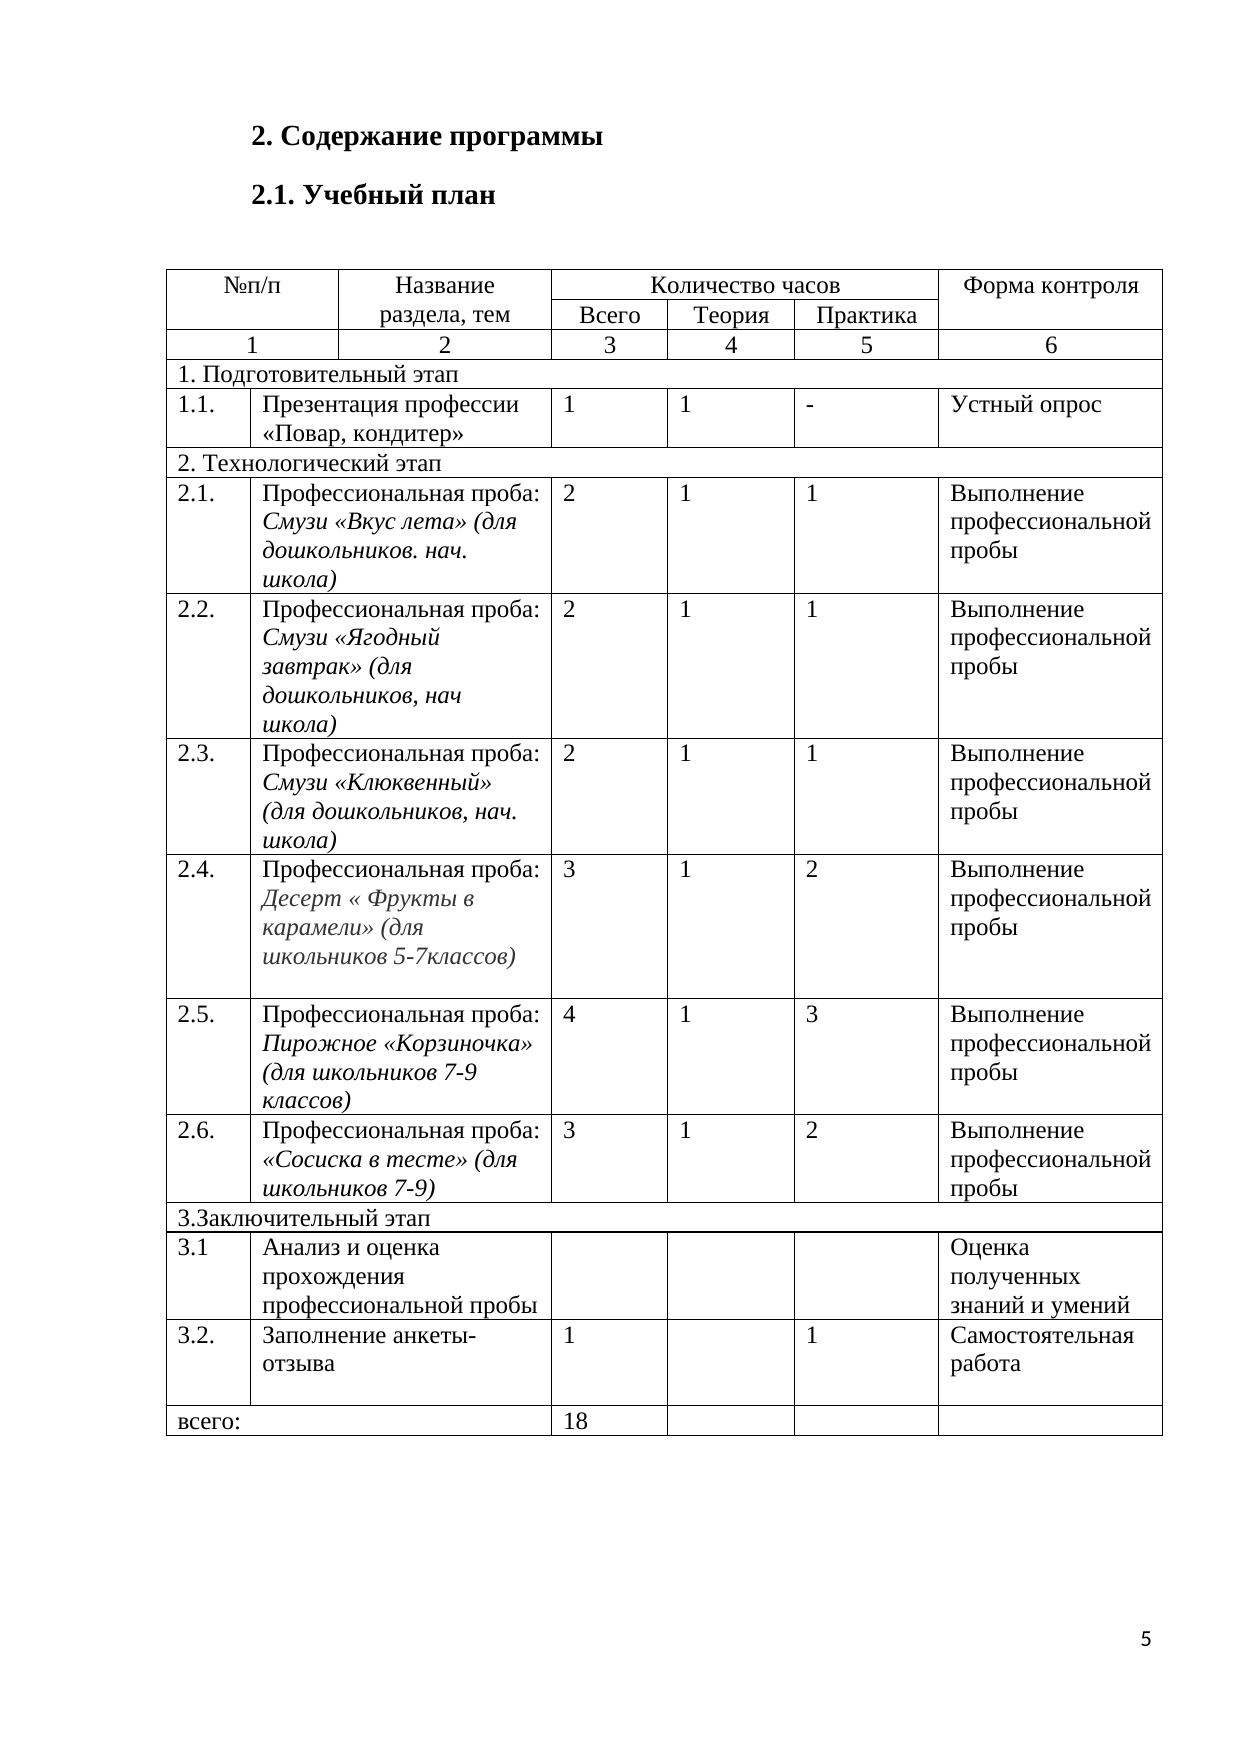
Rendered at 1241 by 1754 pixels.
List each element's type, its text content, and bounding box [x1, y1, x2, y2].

table_cell Практика [795, 300, 938, 329]
table_cell 1 [552, 1320, 667, 1405]
table_cell Всего [552, 300, 667, 329]
table_cell 1 [795, 739, 938, 853]
table_cell [552, 1233, 667, 1319]
table_cell 2 [552, 594, 667, 737]
table_cell 1 [668, 739, 794, 853]
table_cell 3.Заключительный этап [167, 1203, 1162, 1231]
table_cell 3 [795, 999, 938, 1114]
table_cell 2 [795, 1115, 938, 1202]
table_cell Теория [668, 300, 794, 329]
table_cell 2 [339, 330, 551, 358]
table_cell [668, 1233, 794, 1319]
table_cell Профессиональная проба: Смузи «Ягодный завтрак» (для дошкольников, нач школа) [251, 594, 551, 737]
table_cell 2.2. [167, 594, 250, 737]
table_cell Профессиональная проба: Смузи «Вкус лета» (для дошкольников. нач. школа) [251, 478, 551, 593]
table_cell Профессиональная проба: Десерт « Фрукты в карамели» (для школьников 5-7классов) [251, 855, 551, 998]
table_cell 1 [552, 389, 667, 447]
table_cell Выполнение профессиональной пробы [939, 855, 1162, 998]
table_cell Оценка полученных знаний и умений [939, 1233, 1162, 1319]
table_cell 1.1. [167, 389, 250, 447]
table_cell - [795, 389, 938, 447]
table_cell 1 [795, 594, 938, 737]
subtitle 2.1. Учебный план [177, 177, 1152, 211]
table_cell 1 [795, 478, 938, 593]
table_cell Презентация профессии «Повар, кондитер» [251, 389, 551, 447]
table_cell 1 [668, 478, 794, 593]
table_cell 3 [552, 1115, 667, 1202]
table_cell 1 [668, 389, 794, 447]
table_cell 2 [795, 855, 938, 998]
table_cell 3.2. [167, 1320, 250, 1405]
table_cell 2.3. [167, 739, 250, 853]
table_cell 2.6. [167, 1115, 250, 1202]
table_cell 1 [668, 1115, 794, 1202]
table_cell 5 [795, 330, 938, 358]
table_cell 2 [552, 478, 667, 593]
table_cell Анализ и оценка прохождения профессиональной пробы [251, 1233, 551, 1319]
table_cell 1 [167, 330, 338, 358]
table_cell Профессиональная проба: «Сосиска в тесте» (для школьников 7-9) [251, 1115, 551, 1202]
table_cell 18 [552, 1406, 667, 1435]
table_cell [668, 1406, 794, 1435]
table_cell 2.5. [167, 999, 250, 1114]
table_cell 3 [552, 855, 667, 998]
table_cell Профессиональная проба: Смузи «Клюквенный» (для дошкольников, нач. школа) [251, 739, 551, 853]
table_cell Самостоятельная работа [939, 1320, 1162, 1405]
table_cell Выполнение профессиональной пробы [939, 1115, 1162, 1202]
table_cell 1 [795, 1320, 938, 1405]
table_cell 6 [939, 330, 1162, 358]
table_cell [795, 1406, 938, 1435]
table_cell Профессиональная проба: Пирожное «Корзиночка» (для школьников 7-9 классов) [251, 999, 551, 1114]
table_cell 2 [552, 739, 667, 853]
table_cell Выполнение профессиональной пробы [939, 999, 1162, 1114]
table_cell Устный опрос [939, 389, 1162, 447]
table_cell [795, 1233, 938, 1319]
table_cell 2.4. [167, 855, 250, 998]
table_cell 2.1. [167, 478, 250, 593]
table_cell Выполнение профессиональной пробы [939, 478, 1162, 593]
table_header Форма контроля [939, 270, 1162, 329]
table_cell 3 [552, 330, 667, 358]
table_cell всего: [167, 1406, 551, 1435]
table_header №п/п [167, 270, 338, 329]
table_cell 2. Технологический этап [167, 448, 1162, 477]
table_cell 1 [668, 855, 794, 998]
subtitle 2. Содержание программы [177, 118, 1152, 152]
table_cell Выполнение профессиональной пробы [939, 594, 1162, 737]
table_cell [939, 1406, 1162, 1435]
table_header Количество часов [552, 270, 938, 299]
table_cell 3.1 [167, 1233, 250, 1319]
table_cell Выполнение профессиональной пробы [939, 739, 1162, 853]
table_cell 4 [552, 999, 667, 1114]
table_cell [668, 1320, 794, 1405]
table_cell Заполнение анкеты-отзыва [251, 1320, 551, 1405]
table_cell 1 [668, 594, 794, 737]
table_cell 1. Подготовительный этап [167, 360, 1162, 388]
table_cell 4 [668, 330, 794, 358]
table_header Название раздела, тем [339, 270, 551, 329]
table_cell 1 [668, 999, 794, 1114]
